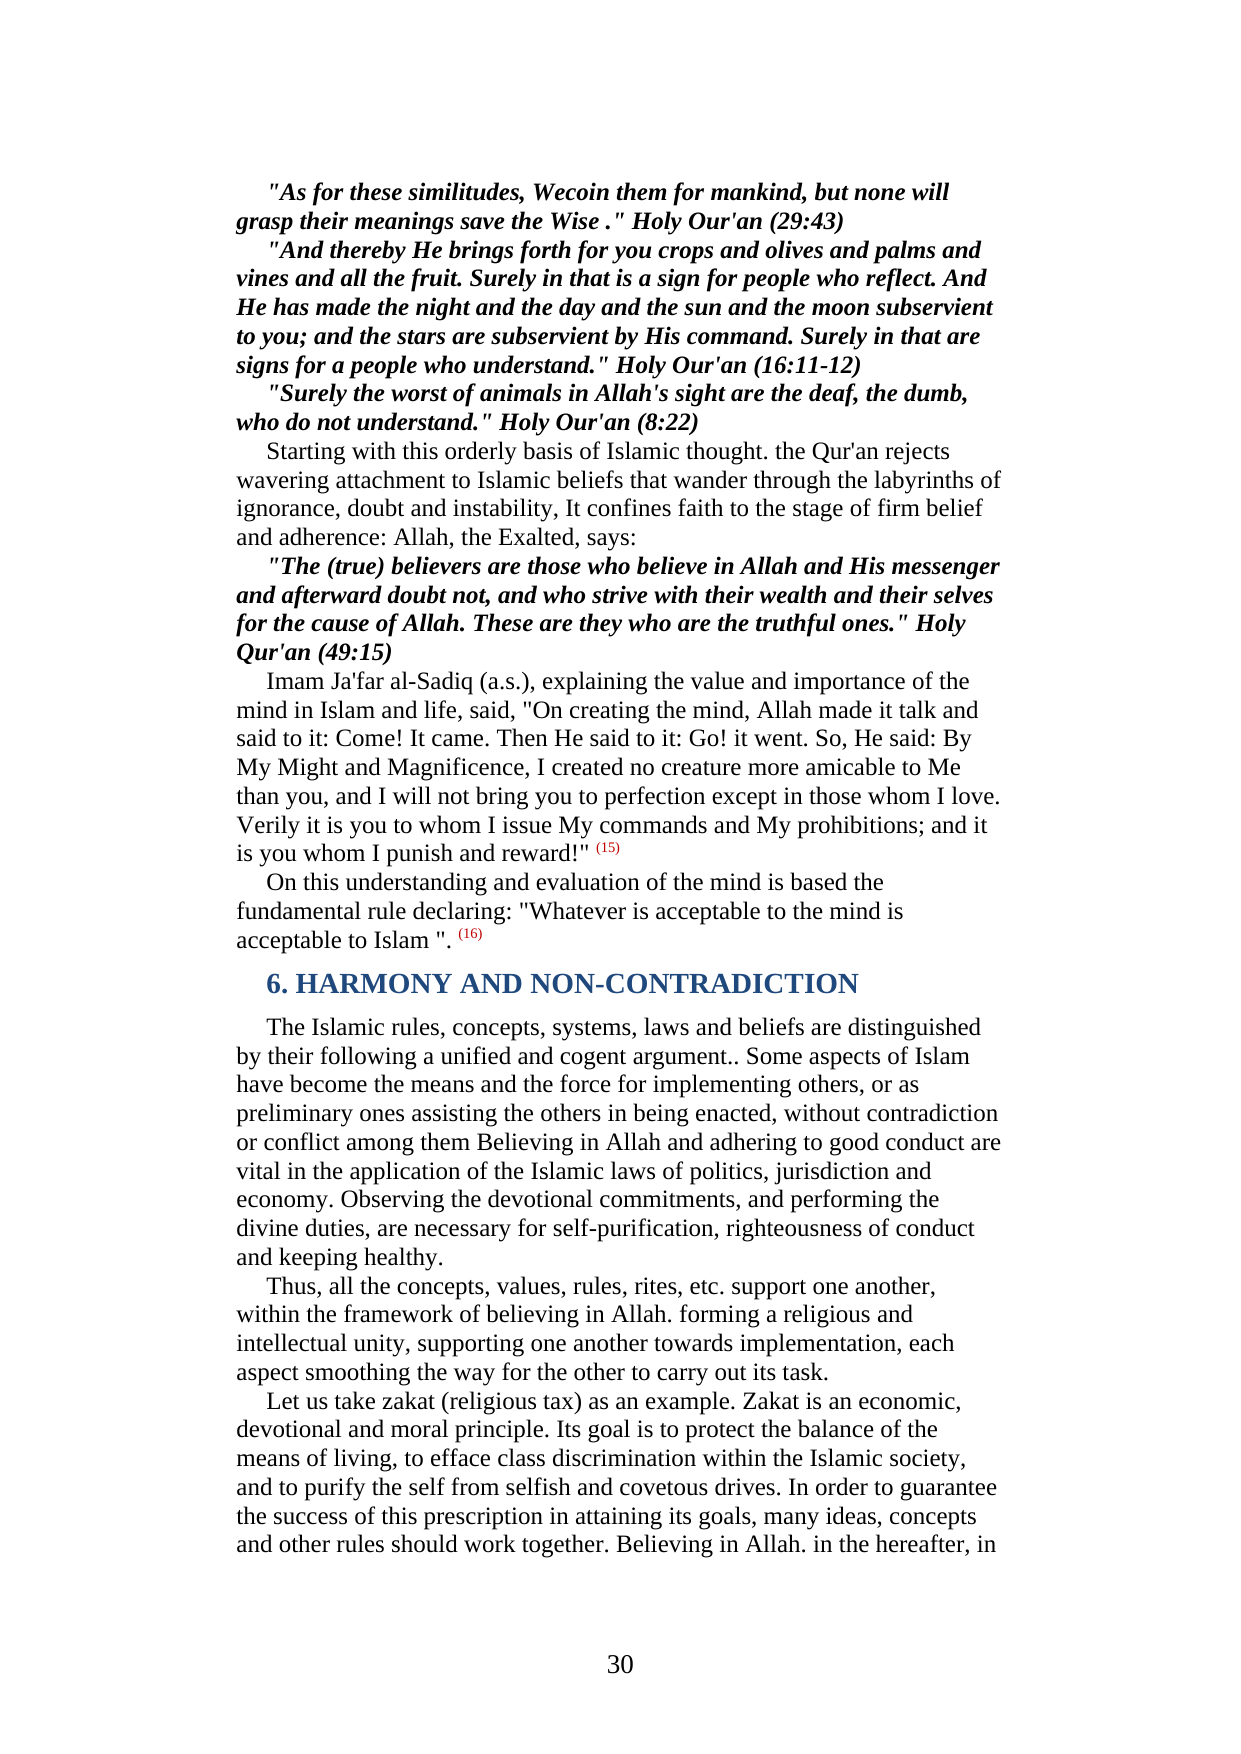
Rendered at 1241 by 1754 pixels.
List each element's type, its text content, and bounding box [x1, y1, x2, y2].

text Thus, all the concepts, values, rules, rites, etc. support one another, within the framework of believing in Allah. forming a religious and intellectual unity, supporting one another towards implementation, each aspect smoothing the way for the other to carry out its task. [236, 1271, 1004, 1386]
text The Islamic rules, concepts, systems, laws and beliefs are distinguished by their following a unified and cogent argument.. Some aspects of Islam have become the means and the force for implementing others, or as preliminary ones assisting the others in being enacted, without contradiction or conflict among them Believing in Allah and adhering to good conduct are vital in the application of the Islamic laws of politics, jurisdiction and economy. Observing the devotional commitments, and performing the divine duties, are necessary for self-purification, righteousness of conduct and keeping healthy. [236, 1012, 1004, 1271]
text "Surely the worst of animals in Allah's sight are the deaf, the dumb, who do not understand." Holy Our'an (8:22) [236, 378, 1004, 436]
text Starting with this orderly basis of Islamic thought. the Qur'an rejects wavering attachment to Islamic beliefs that wander through the labyrinths of ignorance, doubt and instability, It confines faith to the stage of firm belief and adherence: Allah, the Exalted, says: [236, 436, 1004, 551]
text "The (true) believers are those who believe in Allah and His messenger and afterward doubt not, and who strive with their wealth and their selves for the cause of Allah. These are they who are the truthful ones." Holy Qur'an (49:15) [236, 551, 1004, 666]
subtitle 6. HARMONY AND NON-CONTRADICTION [236, 966, 1004, 999]
text Imam Ja'far al-Sadiq (a.s.), explaining the value and importance of the mind in Islam and life, said, "On creating the mind, Allah made it talk and said to it: Come! It came. Then He said to it: Go! it went. So, He said: By My Might and Magnificence, I created no creature more amicable to Me than you, and I will not bring you to perfection except in those whom I love. Verily it is you to whom I issue My commands and My prohibitions; and it is you whom I punish and reward!" (15) [236, 666, 1004, 867]
text On this understanding and evaluation of the mind is based the fundamental rule declaring: "Whatever is acceptable to the mind is acceptable to Islam ". (16) [236, 867, 1004, 953]
text "As for these similitudes, Wecoin them for mankind, but none will grasp their meanings save the Wise ." Holy Our'an (29:43) [236, 177, 1004, 235]
text "And thereby He brings forth for you crops and olives and palms and vines and all the fruit. Surely in that is a sign for people who reflect. And He has made the night and the day and the sun and the moon subservient to you; and the stars are subservient by His command. Surely in that are signs for a people who understand." Holy Our'an (16:11-12) [236, 235, 1004, 378]
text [236, 1386, 1004, 1558]
